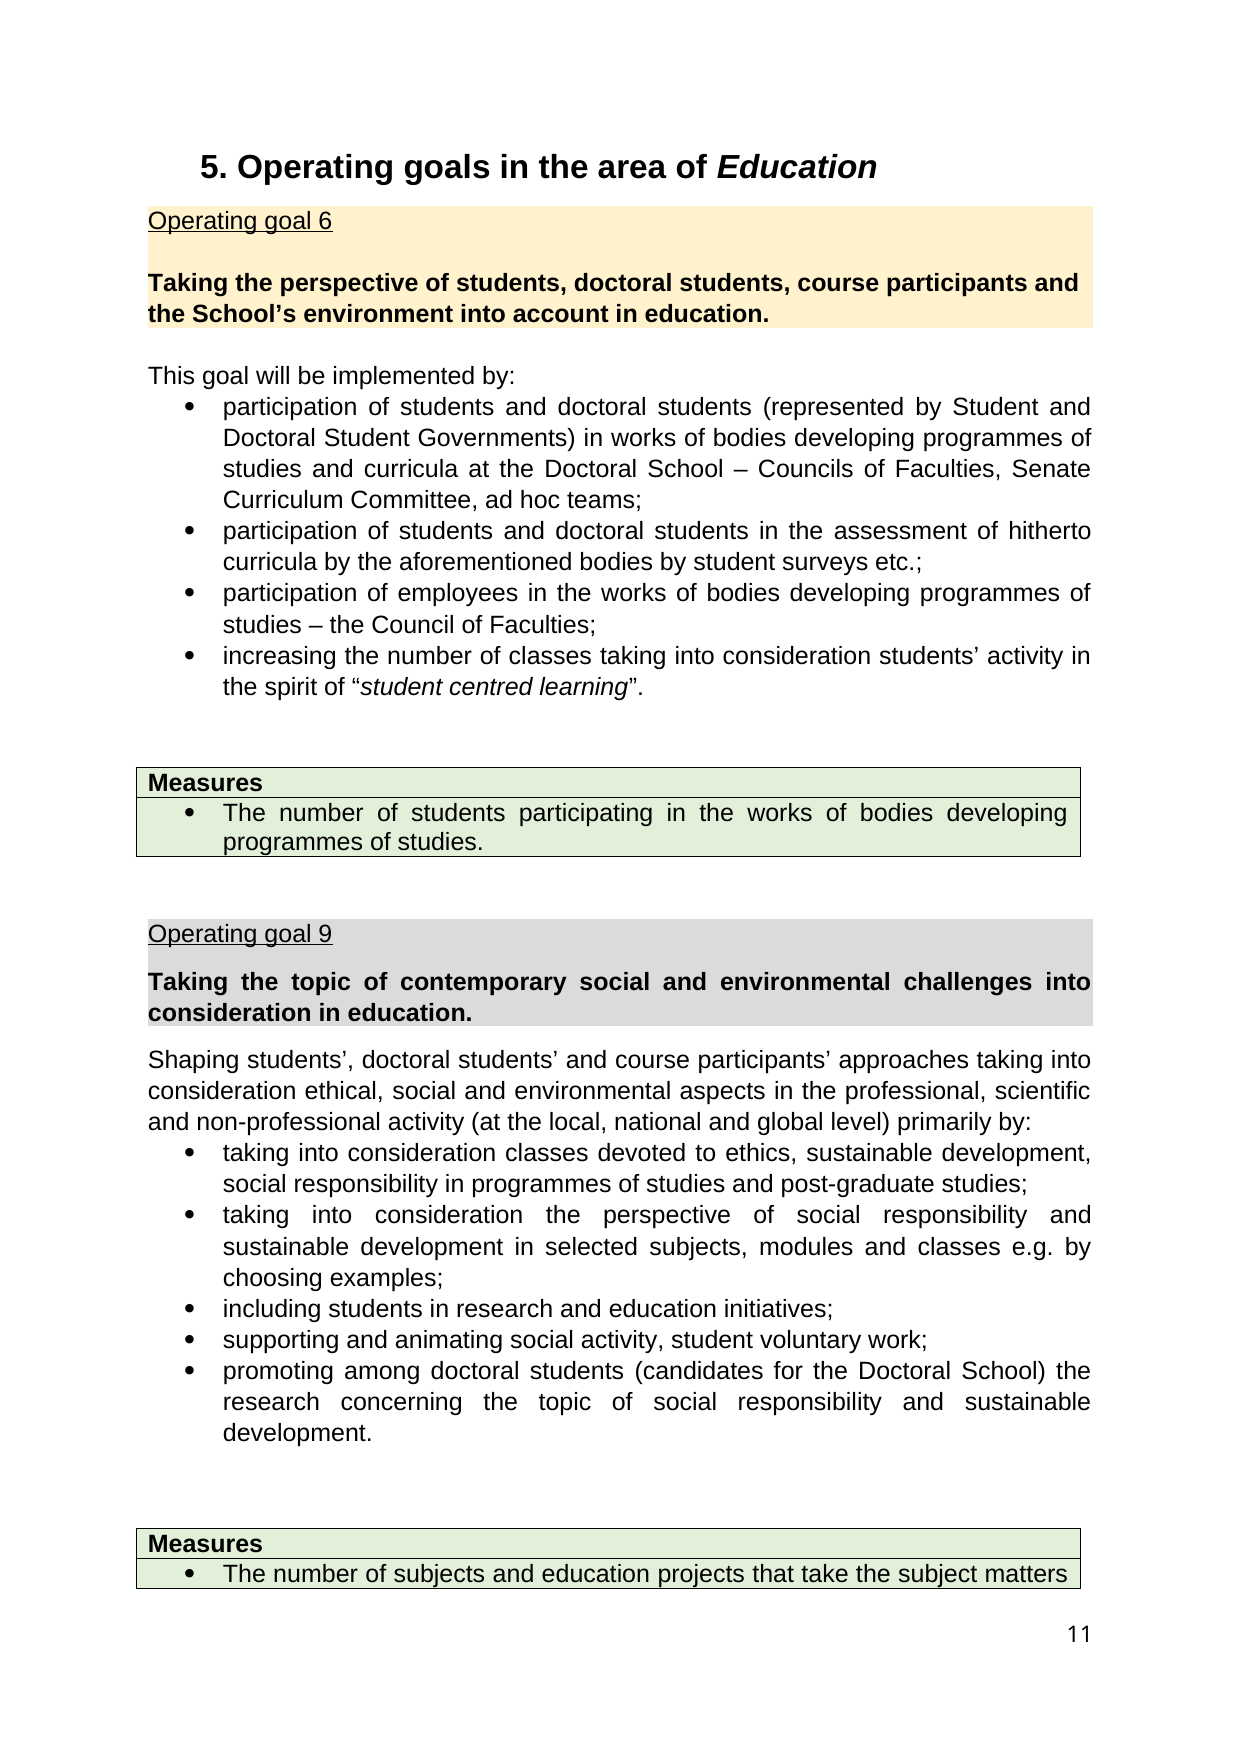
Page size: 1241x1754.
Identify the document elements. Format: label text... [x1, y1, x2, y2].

text Taking the topic of contemporary social and environmental challenges into consideration in education. [148, 966, 1093, 1026]
list participation of employees in the works of bodies developing programmes of studies – the Council of Faculties; [185, 578, 1093, 638]
list including students in research and education initiatives; [185, 1294, 1093, 1323]
list taking into consideration the perspective of social responsibility and sustainable development in selected subjects, modules and classes e.g. by choosing examples; [185, 1201, 1093, 1291]
list participation of students and doctoral students (represented by Student and Doctoral Student Governments) in works of bodies developing programmes of studies and curricula at the Doctoral School – Councils of Faculties, Senate Curriculum Committee, ad hoc teams; [185, 392, 1093, 514]
list supporting and animating social activity, student voluntary work; [185, 1325, 1093, 1354]
table_header Measures [137, 1529, 1080, 1558]
text This goal will be implemented by: [148, 361, 1093, 390]
table_header Measures [137, 768, 1080, 797]
list increasing the number of classes taking into consideration students’ activity in the spirit of “student centred learning”. [185, 641, 1093, 701]
table_cell The number of students participating in the works of bodies developing programmes of studies. [137, 798, 1080, 856]
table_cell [137, 1559, 1080, 1588]
list promoting among doctoral students (candidates for the Doctoral School) the research concerning the topic of social responsibility and sustainable development. [185, 1356, 1093, 1447]
text Shaping students’, doctoral students’ and course participants’ approaches taking into consideration ethical, social and environmental aspects in the professional, scientific and non-professional activity (at the local, national and global level) primarily by: [148, 1045, 1093, 1136]
list taking into consideration classes devoted to ethics, sustainable development, social responsibility in programmes of studies and post-graduate studies; [185, 1138, 1093, 1198]
text Operating goal 6 [148, 206, 1093, 234]
text Operating goal 9 [148, 919, 1093, 947]
list 5. Operating goals in the area of Education [200, 148, 1093, 186]
list participation of students and doctoral students in the assessment of hitherto curricula by the aforementioned bodies by student surveys etc.; [185, 516, 1093, 576]
text Taking the perspective of students, doctoral students, course participants and the School’s environment into account in education. [148, 268, 1093, 328]
